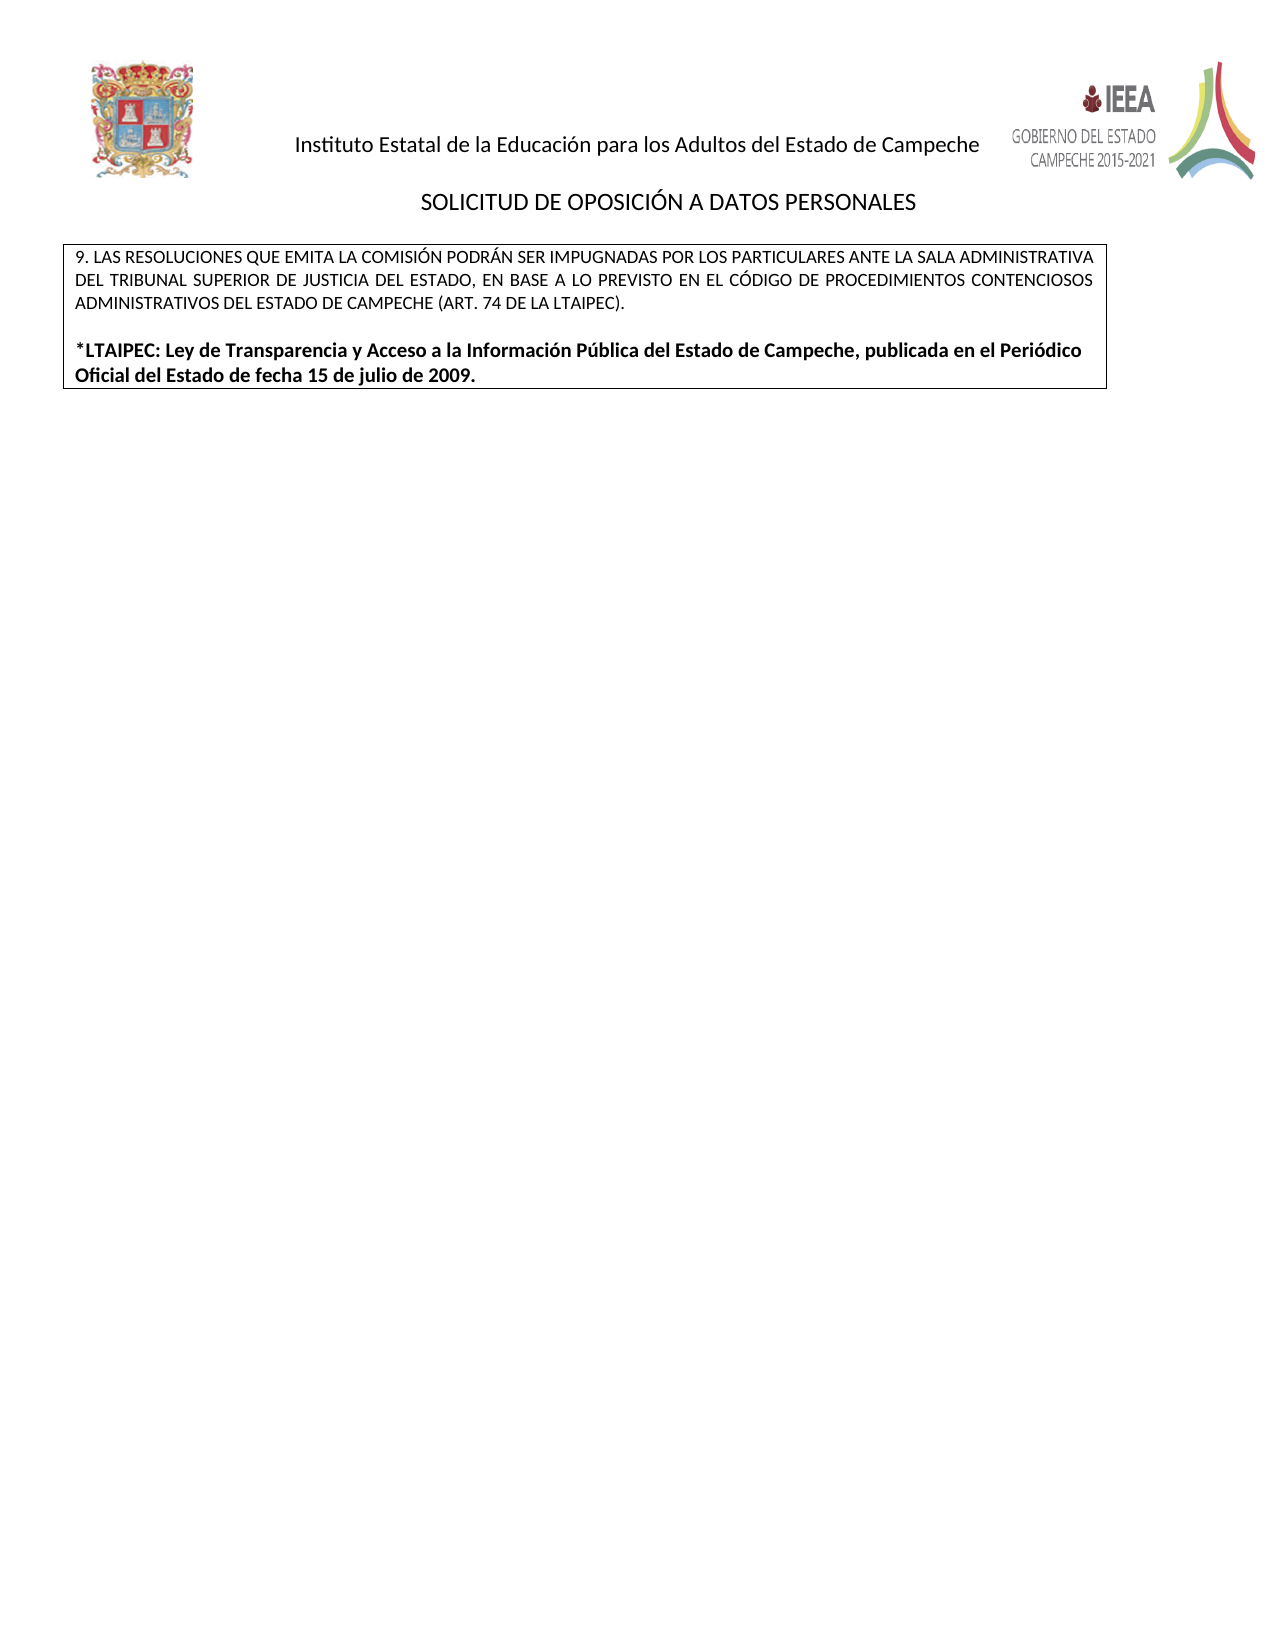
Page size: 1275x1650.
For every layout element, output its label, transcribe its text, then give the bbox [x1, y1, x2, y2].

picture [89, 60, 193, 176]
picture [1012, 61, 1256, 180]
